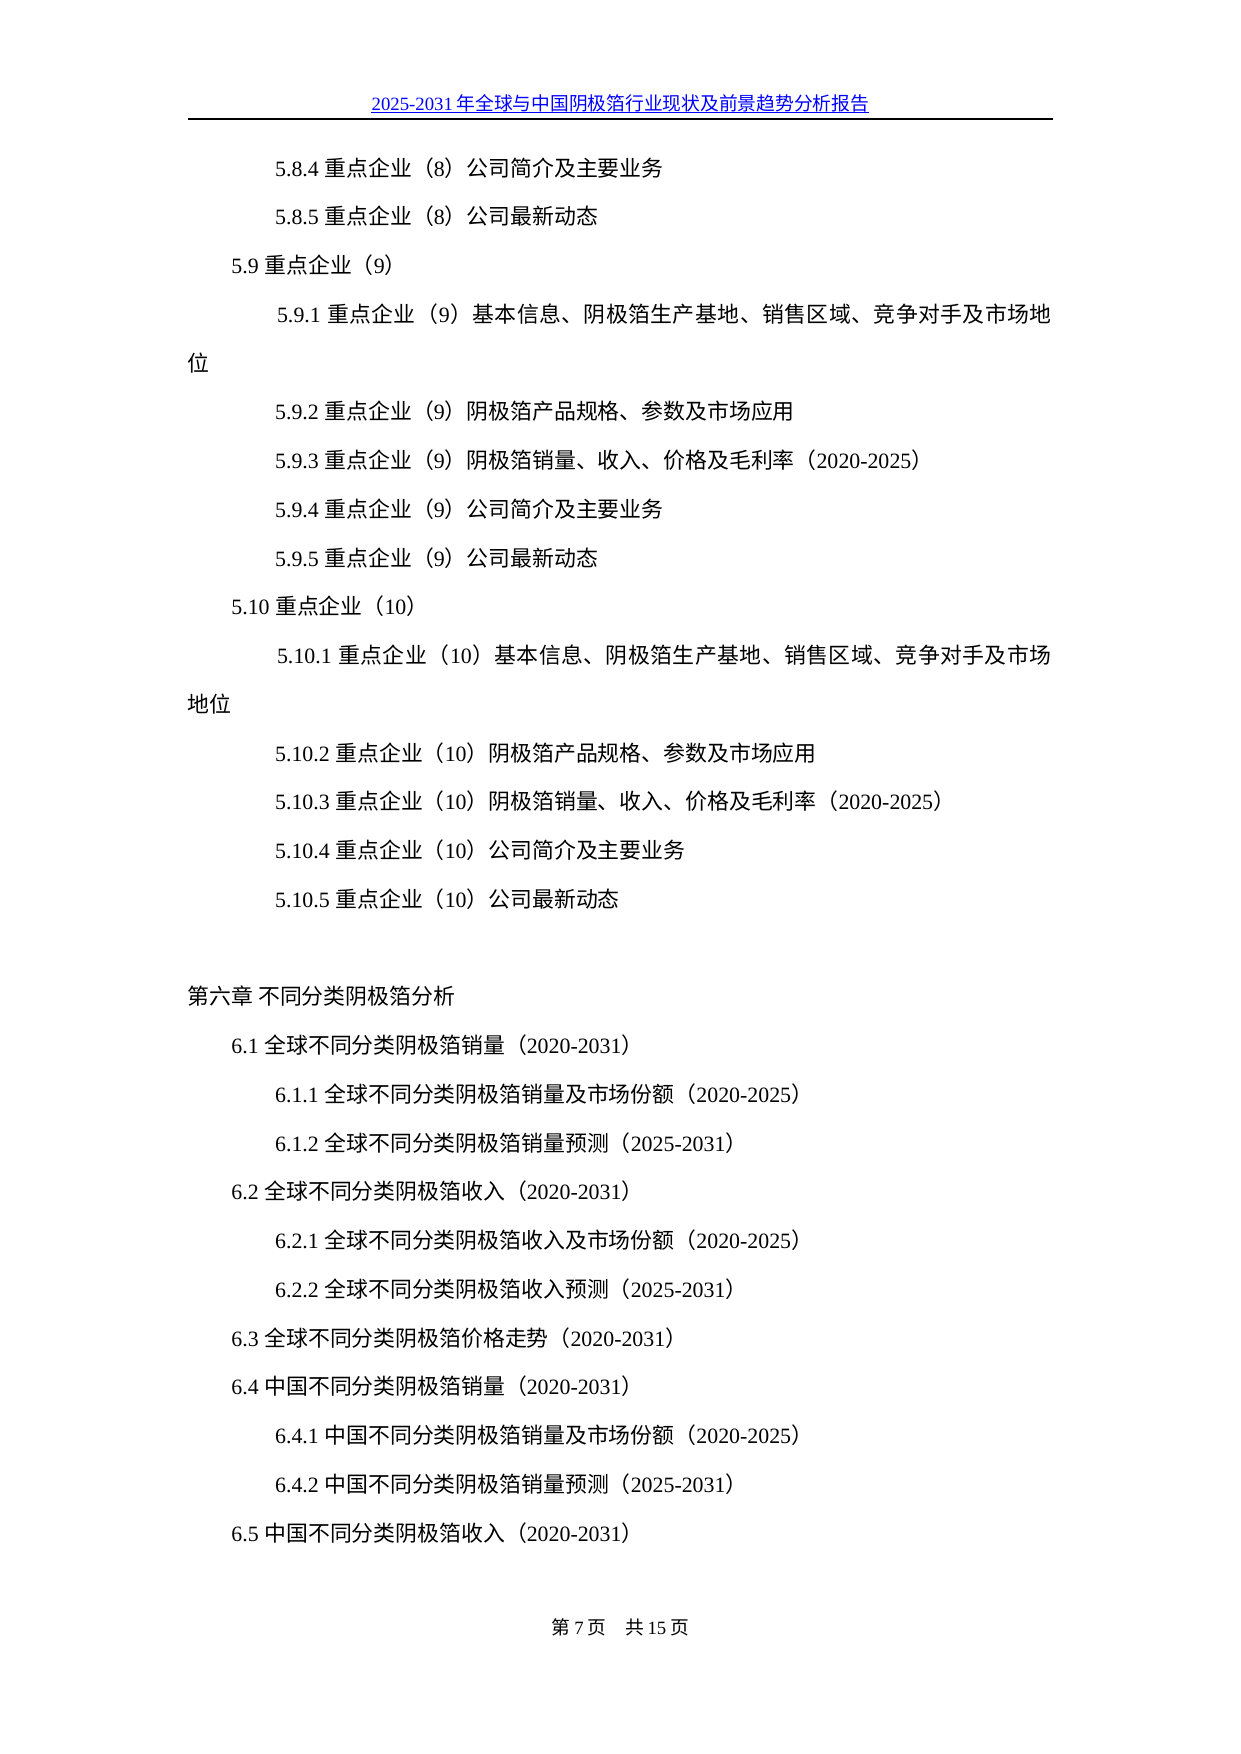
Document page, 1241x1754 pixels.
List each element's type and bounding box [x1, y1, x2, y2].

text [187, 150, 1053, 1548]
